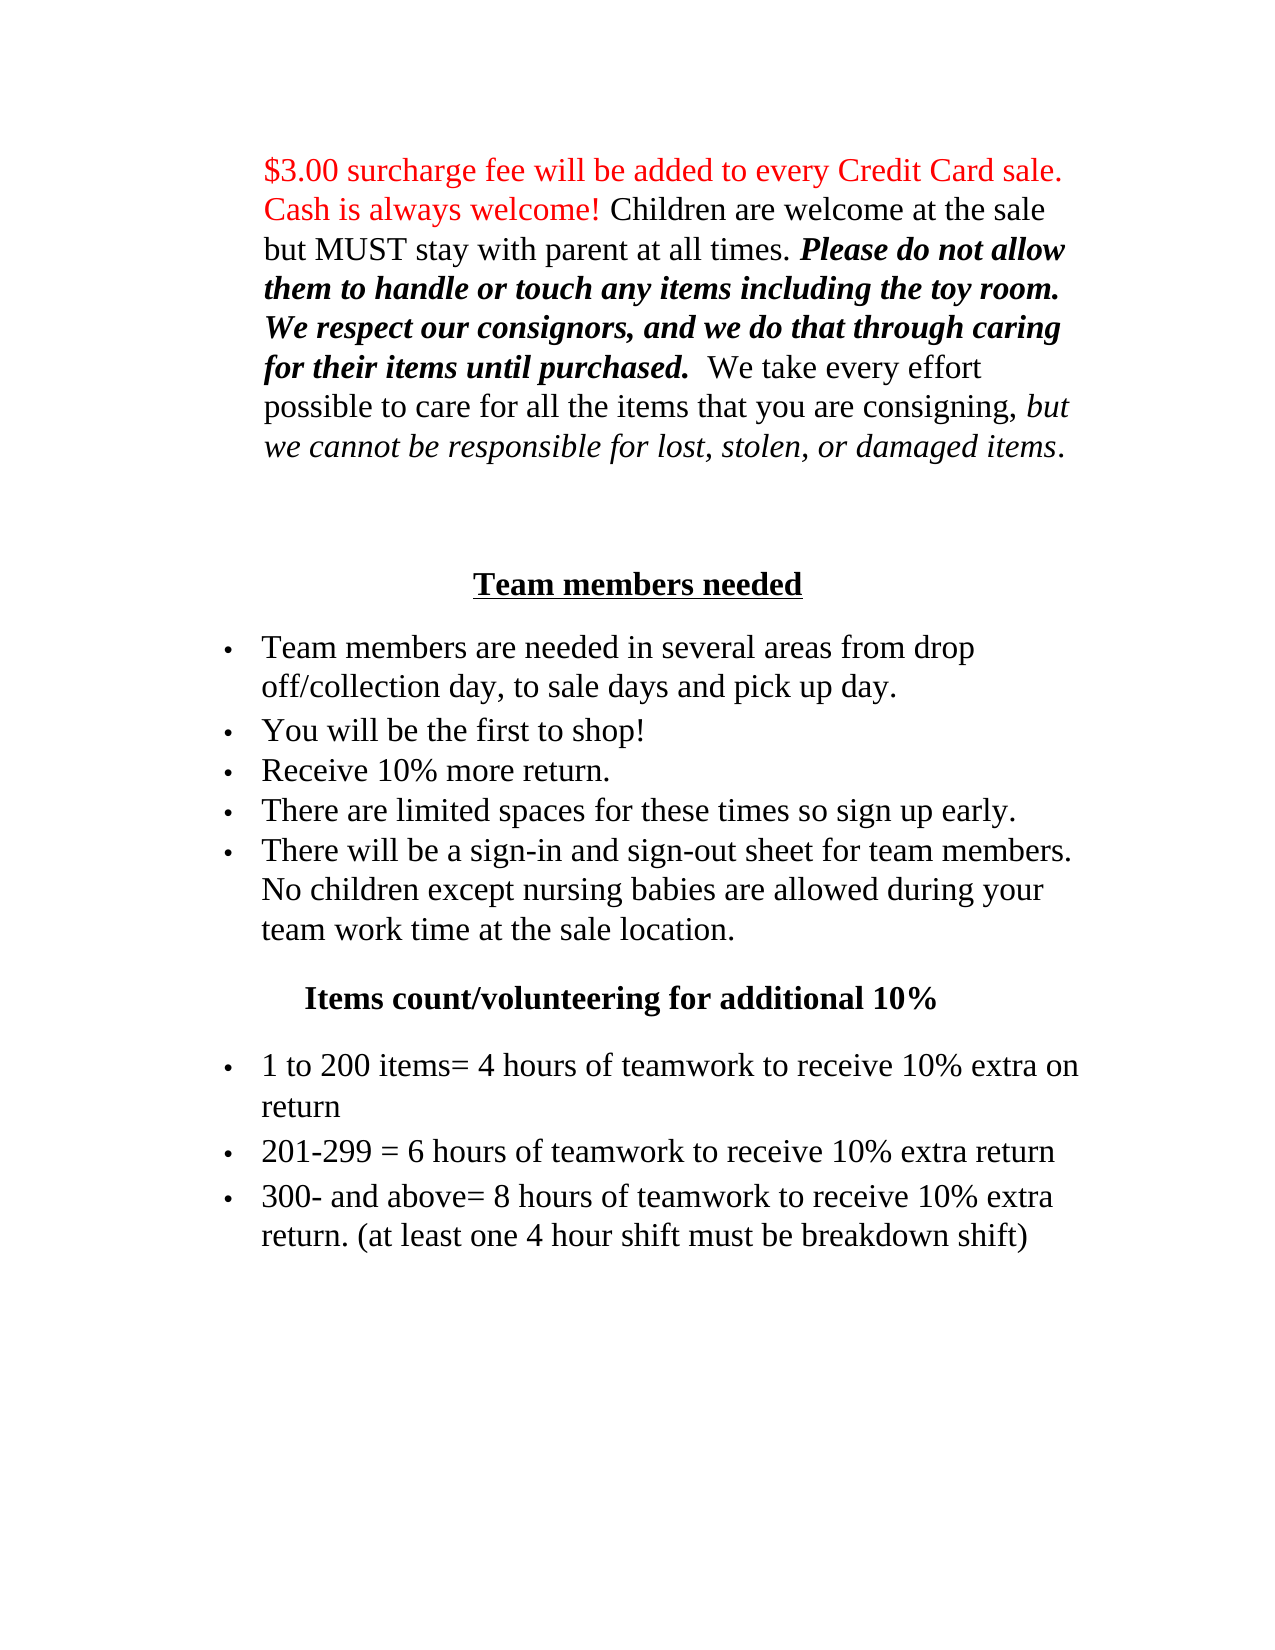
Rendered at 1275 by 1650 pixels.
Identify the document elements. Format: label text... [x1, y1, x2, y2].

text No children except nursing babies are allowed during your team work time at the sale location. [261, 870, 1088, 947]
text Items count/volunteering for additional 10% [262, 978, 1088, 1016]
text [262, 150, 1088, 464]
list There are limited spaces for these times so sign up early. [223, 790, 1088, 828]
text Team members needed [187, 564, 1088, 603]
list You will be the first to shop! [223, 711, 1088, 749]
list 201-299 = 6 hours of teamwork to receive 10% extra return [223, 1132, 1088, 1170]
list There will be a sign-in and sign-out sheet for team members. [223, 830, 1088, 868]
list Team members are needed in several areas from drop off/collection day, to sale days and pick up day. [223, 627, 1088, 705]
list Receive 10% more return. [223, 750, 1088, 789]
list 1 to 200 items= 4 hours of teamwork to receive 10% extra on return [223, 1045, 1088, 1125]
list 300- and above= 8 hours of teamwork to receive 10% extra return. (at least one 4 hour shift must be breakdown shift) [223, 1176, 1088, 1254]
